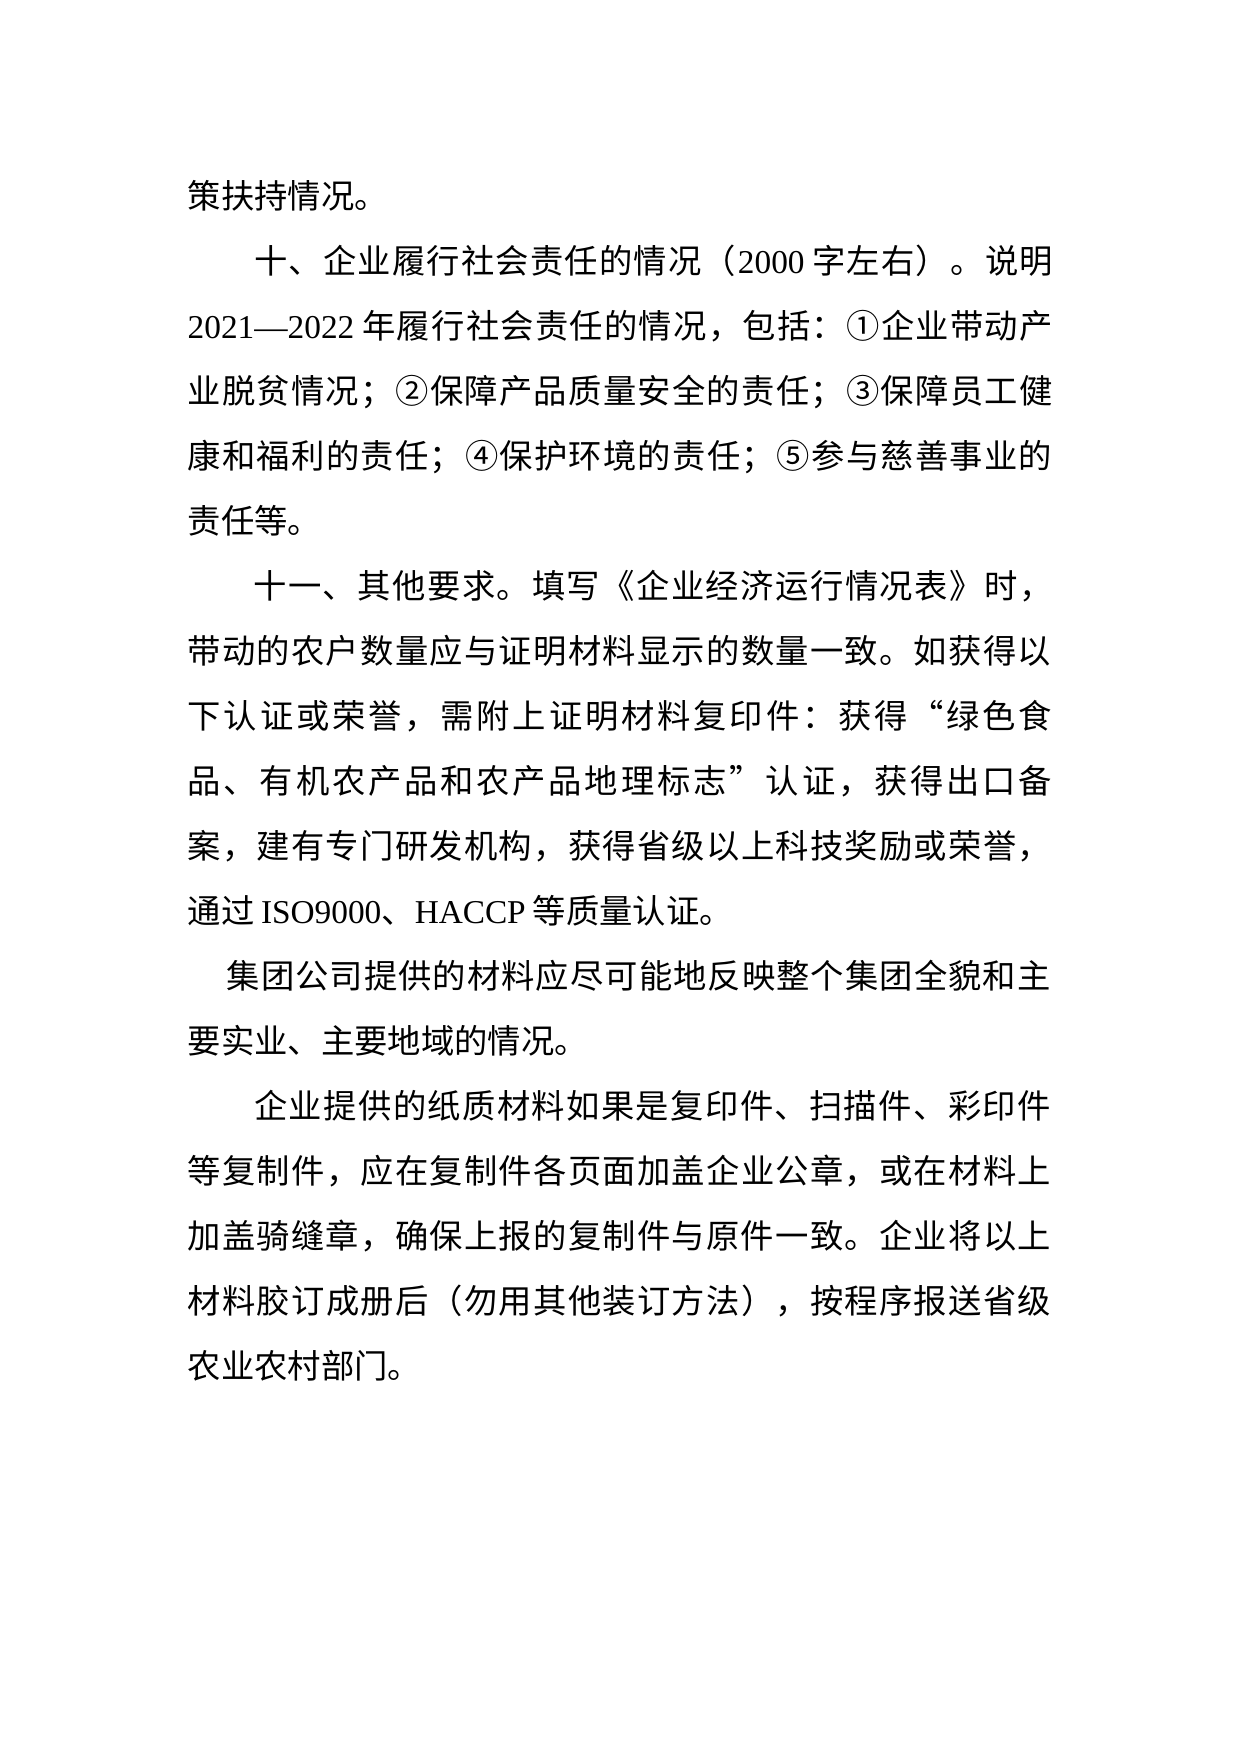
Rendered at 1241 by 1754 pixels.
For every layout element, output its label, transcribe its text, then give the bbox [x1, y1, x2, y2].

text 十一、其他要求。填写《企业经济运行情况表》时，带动的农户数量应与证明材料显示的数量一致。如获得以下认证或荣誉，需附上证明材料复印件：获得“绿色食品、有机农产品和农产品地理标志”认证，获得出口备案，建有专门研发机构，获得省级以上科技奖励或荣誉，通过ISO9000、HACCP等质量认证。 [187, 552, 1053, 942]
text 集团公司提供的材料应尽可能地反映整个集团全貌和主要实业、主要地域的情况。 [187, 942, 1053, 1072]
text 企业提供的纸质材料如果是复印件、扫描件、彩印件等复制件，应在复制件各页面加盖企业公章，或在材料上加盖骑缝章，确保上报的复制件与原件一致。企业将以上材料胶订成册后（勿用其他装订方法），按程序报送省级农业农村部门。 [187, 1072, 1053, 1397]
text 十、企业履行社会责任的情况（2000字左右）。说明2021—2022年履行社会责任的情况，包括：①企业带动产业脱贫情况；②保障产品质量安全的责任；③保障员工健康和福利的责任；④保护环境的责任；⑤参与慈善事业的责任等。 [187, 227, 1053, 552]
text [187, 162, 1053, 227]
